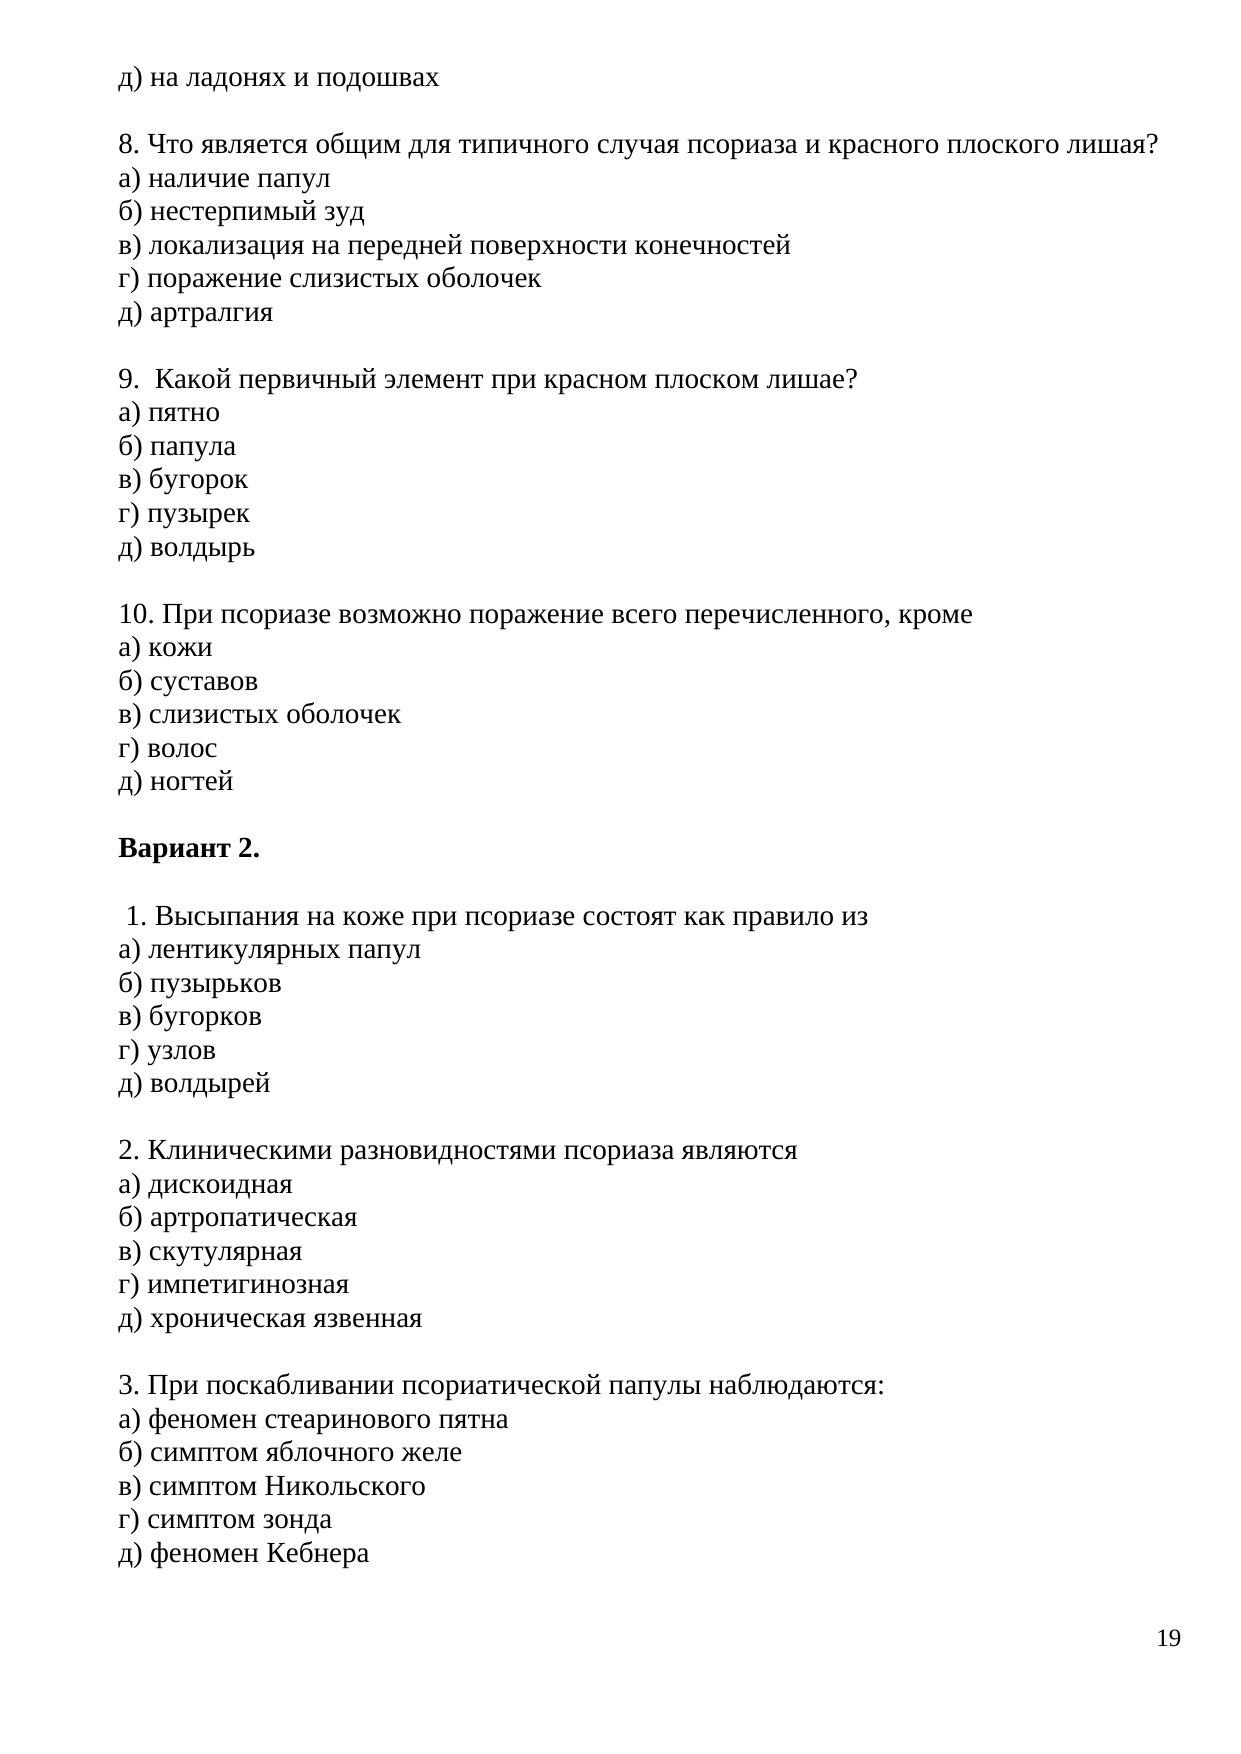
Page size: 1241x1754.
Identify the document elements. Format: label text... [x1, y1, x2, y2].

text д) на ладонях и подошвах [118, 59, 1181, 93]
text г) импетигинозная [118, 1267, 1181, 1300]
text 3. При поскабливании псориатической папулы наблюдаются: [118, 1367, 1181, 1401]
text б) артропатическая [118, 1199, 1181, 1233]
text д) хроническая язвенная [118, 1300, 1181, 1334]
text а) кожи [118, 629, 1181, 663]
text г) пузырек [118, 495, 1181, 529]
text г) узлов [118, 1032, 1181, 1065]
text 2. Клиническими разновидностями псориаза являются [118, 1132, 1181, 1166]
text б) симптом яблочного желе [118, 1434, 1181, 1468]
text 8. Что является общим для типичного случая псориаза и красного плоского лишая? [118, 126, 1181, 160]
text а) лентикулярных папул [118, 931, 1181, 965]
text а) дискоидная [118, 1166, 1181, 1199]
text б) папула [118, 428, 1181, 462]
text г) поражение слизистых оболочек [118, 260, 1181, 294]
text г) симптом зонда [118, 1501, 1181, 1535]
text Вариант 2. [118, 831, 1181, 864]
text г) волос [118, 730, 1181, 763]
text а) феномен стеаринового пятна [118, 1401, 1181, 1434]
text в) скутулярная [118, 1233, 1181, 1267]
text а) наличие папул [118, 160, 1181, 193]
text 9. Какой первичный элемент при красном плоском лишае? [118, 361, 1181, 394]
text д) волдырь [118, 529, 1181, 562]
text 1. Высыпания на коже при псориазе состоят как правило из [118, 898, 1181, 931]
text в) локализация на передней поверхности конечностей [118, 227, 1181, 260]
text в) симптом Никольского [118, 1468, 1181, 1501]
text б) суставов [118, 663, 1181, 696]
text а) пятно [118, 394, 1181, 428]
text д) феномен Кебнера [118, 1535, 1181, 1568]
text д) волдырей [118, 1065, 1181, 1099]
text б) нестерпимый зуд [118, 193, 1181, 227]
text в) слизистых оболочек [118, 696, 1181, 730]
text в) бугорок [118, 462, 1181, 495]
text д) ногтей [118, 763, 1181, 797]
text в) бугорков [118, 998, 1181, 1032]
text д) артралгия [118, 294, 1181, 327]
text б) пузырьков [118, 965, 1181, 998]
text 10. При псориазе возможно поражение всего перечисленного, кроме [118, 596, 1181, 629]
